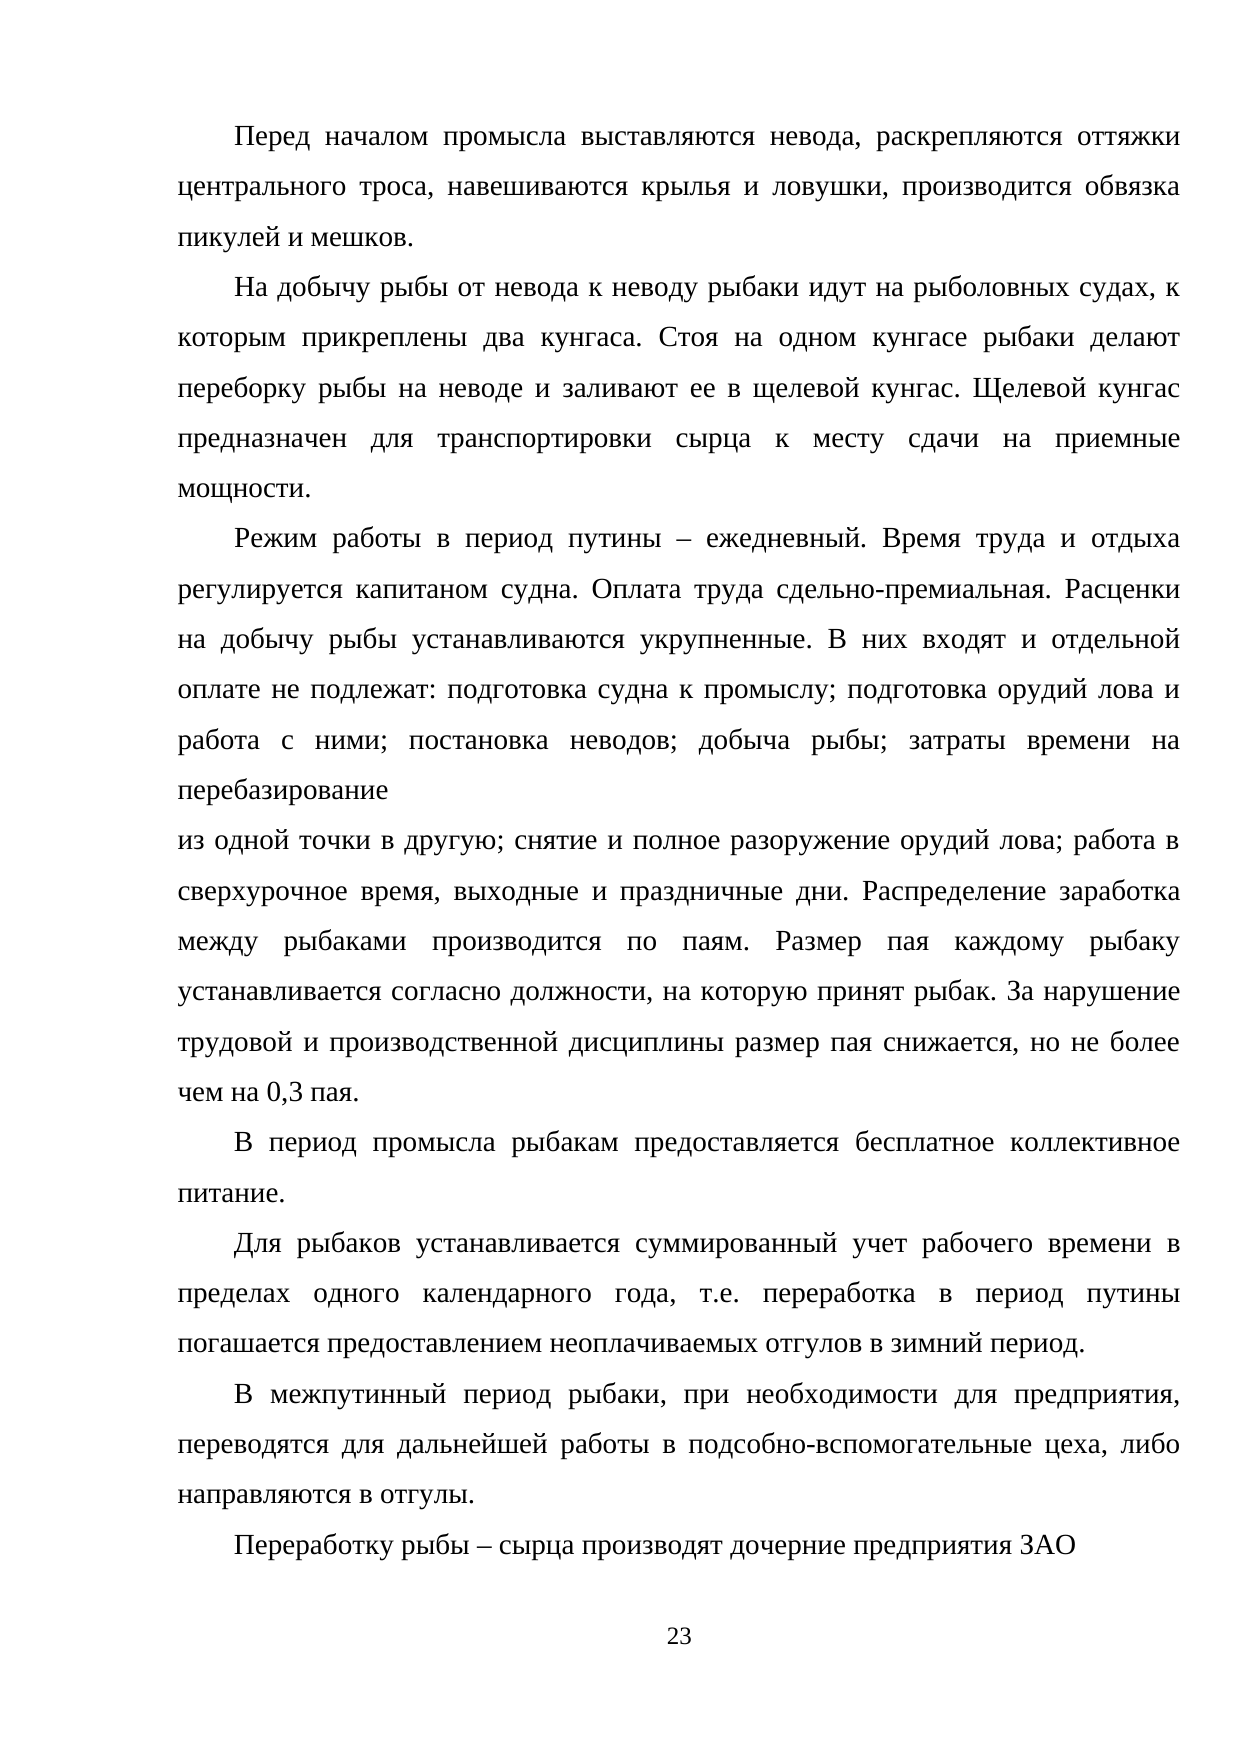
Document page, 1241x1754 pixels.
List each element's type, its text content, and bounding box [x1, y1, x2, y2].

text из одной точки в другую; снятие и полное разоружение орудий лова; работа в сверхурочное время, выходные и праздничные дни. Распределение заработка между рыбаками производится по паям. Размер пая каждому рыбаку устанавливается согласно должности, на которую принят рыбак. За нарушение трудовой и производственной дисциплины размер пая снижается, но не более чем на 0,3 пая. [177, 822, 1181, 1108]
text Для рыбаков устанавливается суммированный учет рабочего времени в пределах одного календарного года, т.е. переработка в период путины погашается предоставлением неоплачиваемых отгулов в зимний период. [177, 1225, 1181, 1359]
text В период промысла рыбакам предоставляется бесплатное коллективное питание. [177, 1124, 1181, 1208]
text Переработку рыбы – сырца производят дочерние предприятия ЗАО [177, 1527, 1181, 1560]
text В межпутинный период рыбаки, при необходимости для предприятия, переводятся для дальнейшей работы в подсобно-вспомогательные цеха, либо направляются в отгулы. [177, 1376, 1181, 1510]
text Перед началом промысла выставляются невода, раскрепляются оттяжки центрального троса, навешиваются крылья и ловушки, производится обвязка пикулей и мешков. [177, 118, 1181, 252]
text Режим работы в период путины – ежедневный. Время труда и отдыха регулируется капитаном судна. Оплата труда сдельно-премиальная. Расценки на добычу рыбы устанавливаются укрупненные. В них входят и отдельной оплате не подлежат: подготовка судна к промыслу; подготовка орудий лова и работа с ними; постановка неводов; добыча рыбы; затраты времени на перебазирование [177, 521, 1181, 806]
text На добычу рыбы от невода к неводу рыбаки идут на рыболовных судах, к которым прикреплены два кунгаса. Стоя на одном кунгасе рыбаки делают переборку рыбы на неводе и заливают ее в щелевой кунгас. Щелевой кунгас предназначен для транспортировки сырца к месту сдачи на приемные мощности. [177, 269, 1181, 504]
